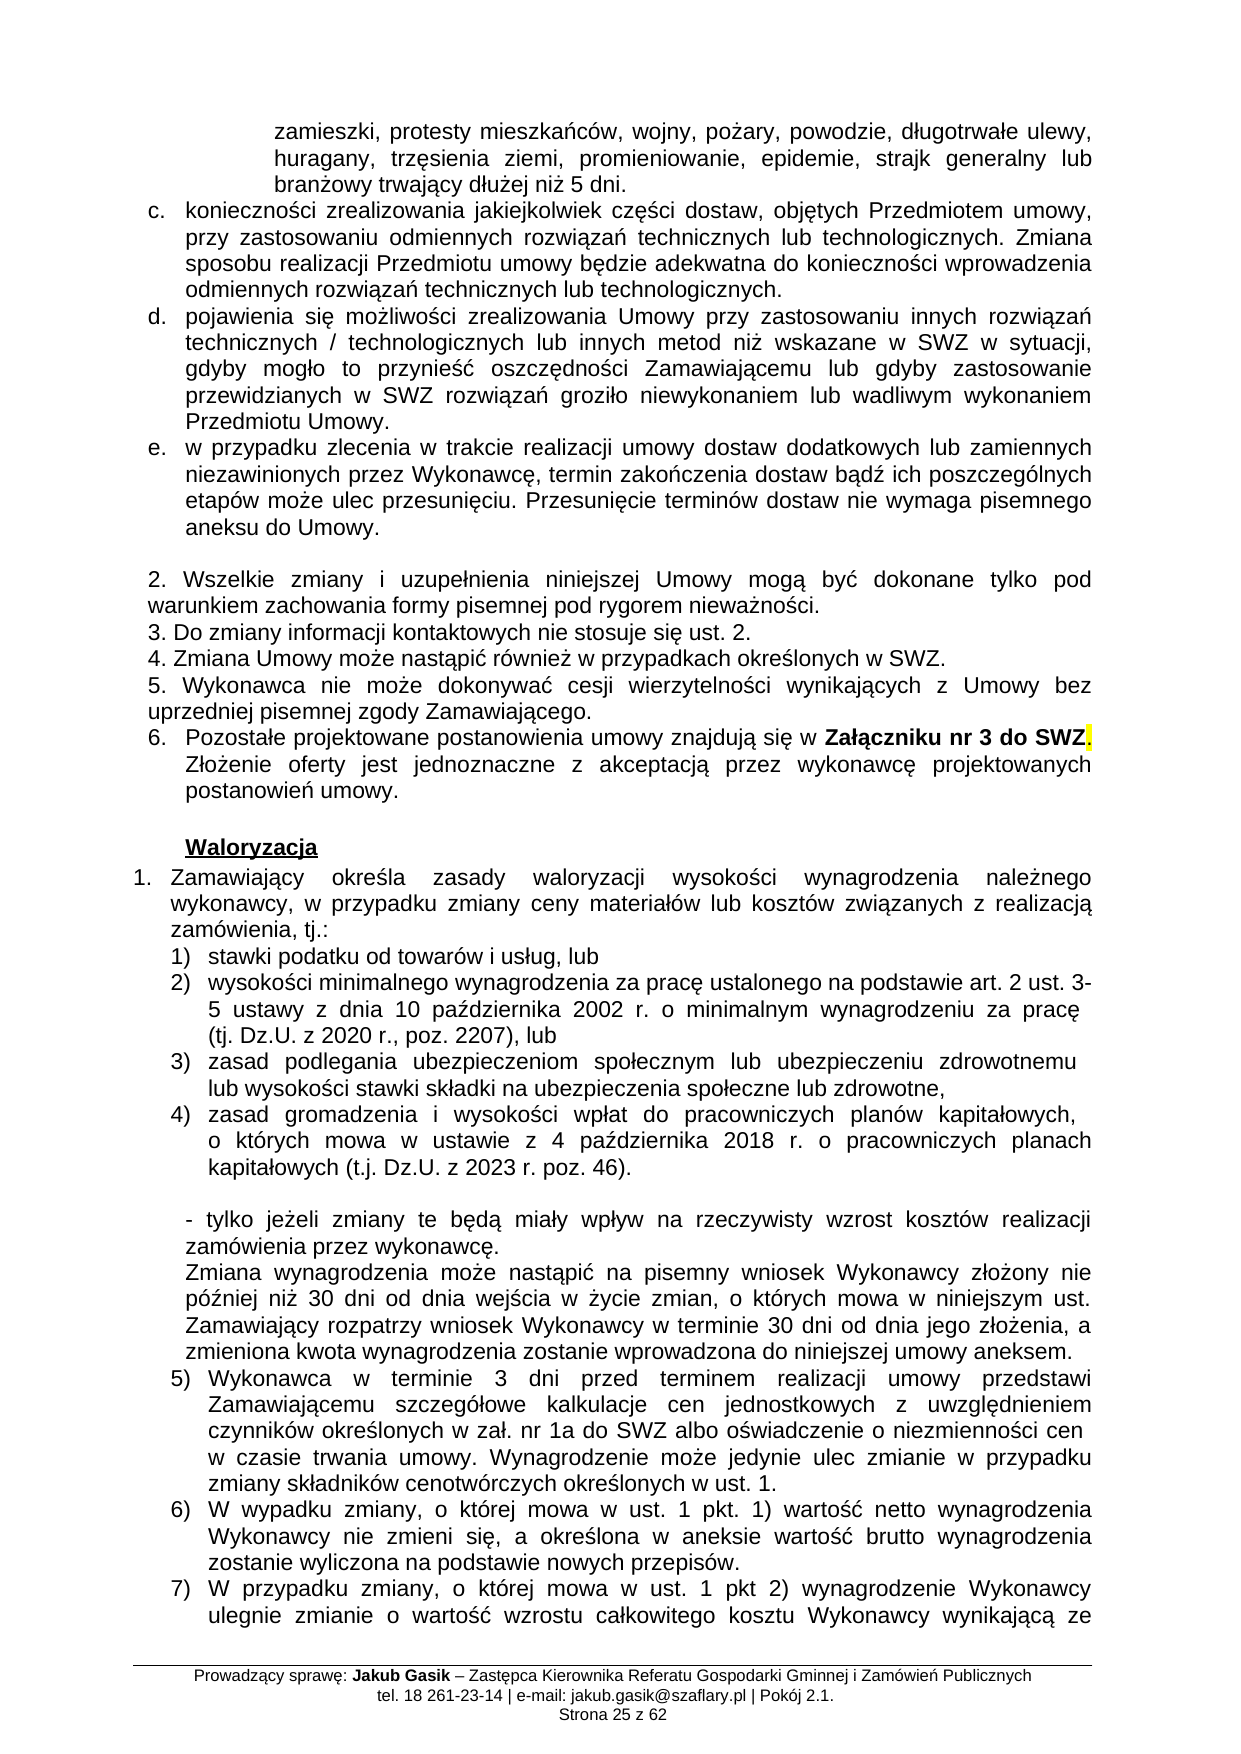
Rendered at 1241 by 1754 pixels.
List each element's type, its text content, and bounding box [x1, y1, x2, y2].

list wysokości minimalnego wynagrodzenia za pracę ustalonego na podstawie art. 2 ust. 3-5 ustawy z dnia 10 października 2002 r. o minimalnym wynagrodzeniu za pracę (tj. Dz.U. z 2020 r., poz. 2207), lub [170, 969, 1092, 1048]
list zasad gromadzenia i wysokości wpłat do pracowniczych planów kapitałowych, o których mowa w ustawie z 4 października 2018 r. o pracowniczych planach kapitałowych (t.j. Dz.U. z 2023 r. poz. 46). [170, 1101, 1092, 1180]
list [236, 118, 1092, 197]
list Pozostałe projektowane postanowienia umowy znajdują się w Załączniku nr 3 do SWZ. Złożenie oferty jest jednoznaczne z akceptacją przez wykonawcę projektowanych postanowień umowy. [148, 724, 1092, 803]
list Zmiana wynagrodzenia może nastąpić na pisemny wniosek Wykonawcy złożony nie później niż 30 dni od dnia wejścia w życie zmian, o których mowa w niniejszym ust. Zamawiający rozpatrzy wniosek Wykonawcy w terminie 30 dni od dnia jego złożenia, a zmieniona kwota wynagrodzenia zostanie wprowadzona do niniejszej umowy aneksem. [185, 1259, 1092, 1364]
list stawki podatku od towarów i usług, lub [170, 943, 1092, 969]
list Wykonawca w terminie 3 dni przed terminem realizacji umowy przedstawi Zamawiającemu szczegółowe kalkulacje cen jednostkowych z uwzględnieniem czynników określonych w zał. nr 1a do SWZ albo oświadczenie o niezmienności cen w czasie trwania umowy. Wynagrodzenie może jedynie ulec zmianie w przypadku zmiany składników cenotwórczych określonych w ust. 1. [170, 1364, 1092, 1496]
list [170, 1575, 1092, 1628]
list Zamawiający określa zasady waloryzacji wysokości wynagrodzenia należnego wykonawcy, w przypadku zmiany ceny materiałów lub kosztów związanych z realizacją zamówienia, tj.: [133, 864, 1092, 943]
list Waloryzacja [185, 833, 1092, 860]
text 5. Wykonawca nie może dokonywać cesji wierzytelności wynikających z Umowy bez uprzedniej pisemnej zgody Zamawiającego. [148, 672, 1092, 724]
text 3. Do zmiany informacji kontaktowych nie stosuje się ust. 2. [148, 619, 1092, 645]
list pojawienia się możliwości zrealizowania Umowy przy zastosowaniu innych rozwiązań technicznych / technologicznych lub innych metod niż wskazane w SWZ w sytuacji, gdyby mogło to przynieść oszczędności Zamawiającemu lub gdyby zastosowanie przewidzianych w SWZ rozwiązań groziło niewykonaniem lub wadliwym wykonaniem Przedmiotu Umowy. [148, 303, 1092, 434]
list konieczności zrealizowania jakiejkolwiek części dostaw, objętych Przedmiotem umowy, przy zastosowaniu odmiennych rozwiązań technicznych lub technologicznych. Zmiana sposobu realizacji Przedmiotu umowy będzie adekwatna do konieczności wprowadzenia odmiennych rozwiązań technicznych lub technologicznych. [148, 197, 1092, 303]
text 4. Zmiana Umowy może nastąpić również w przypadkach określonych w SWZ. [148, 645, 1092, 672]
list W wypadku zmiany, o której mowa w ust. 1 pkt. 1) wartość netto wynagrodzenia Wykonawcy nie zmieni się, a określona w aneksie wartość brutto wynagrodzenia zostanie wyliczona na podstawie nowych przepisów. [170, 1496, 1092, 1575]
list zasad podlegania ubezpieczeniom społecznym lub ubezpieczeniu zdrowotnemu lub wysokości stawki składki na ubezpieczenia społeczne lub zdrowotne, [170, 1048, 1092, 1101]
text 2. Wszelkie zmiany i uzupełnienia niniejszej Umowy mogą być dokonane tylko pod warunkiem zachowania formy pisemnej pod rygorem nieważności. [148, 566, 1092, 619]
list w przypadku zlecenia w trakcie realizacji umowy dostaw dodatkowych lub zamiennych niezawinionych przez Wykonawcę, termin zakończenia dostaw bądź ich poszczególnych etapów może ulec przesunięciu. Przesunięcie terminów dostaw nie wymaga pisemnego aneksu do Umowy. [148, 434, 1092, 540]
list - tylko jeżeli zmiany te będą miały wpływ na rzeczywisty wzrost kosztów realizacji zamówienia przez wykonawcę. [185, 1206, 1092, 1259]
